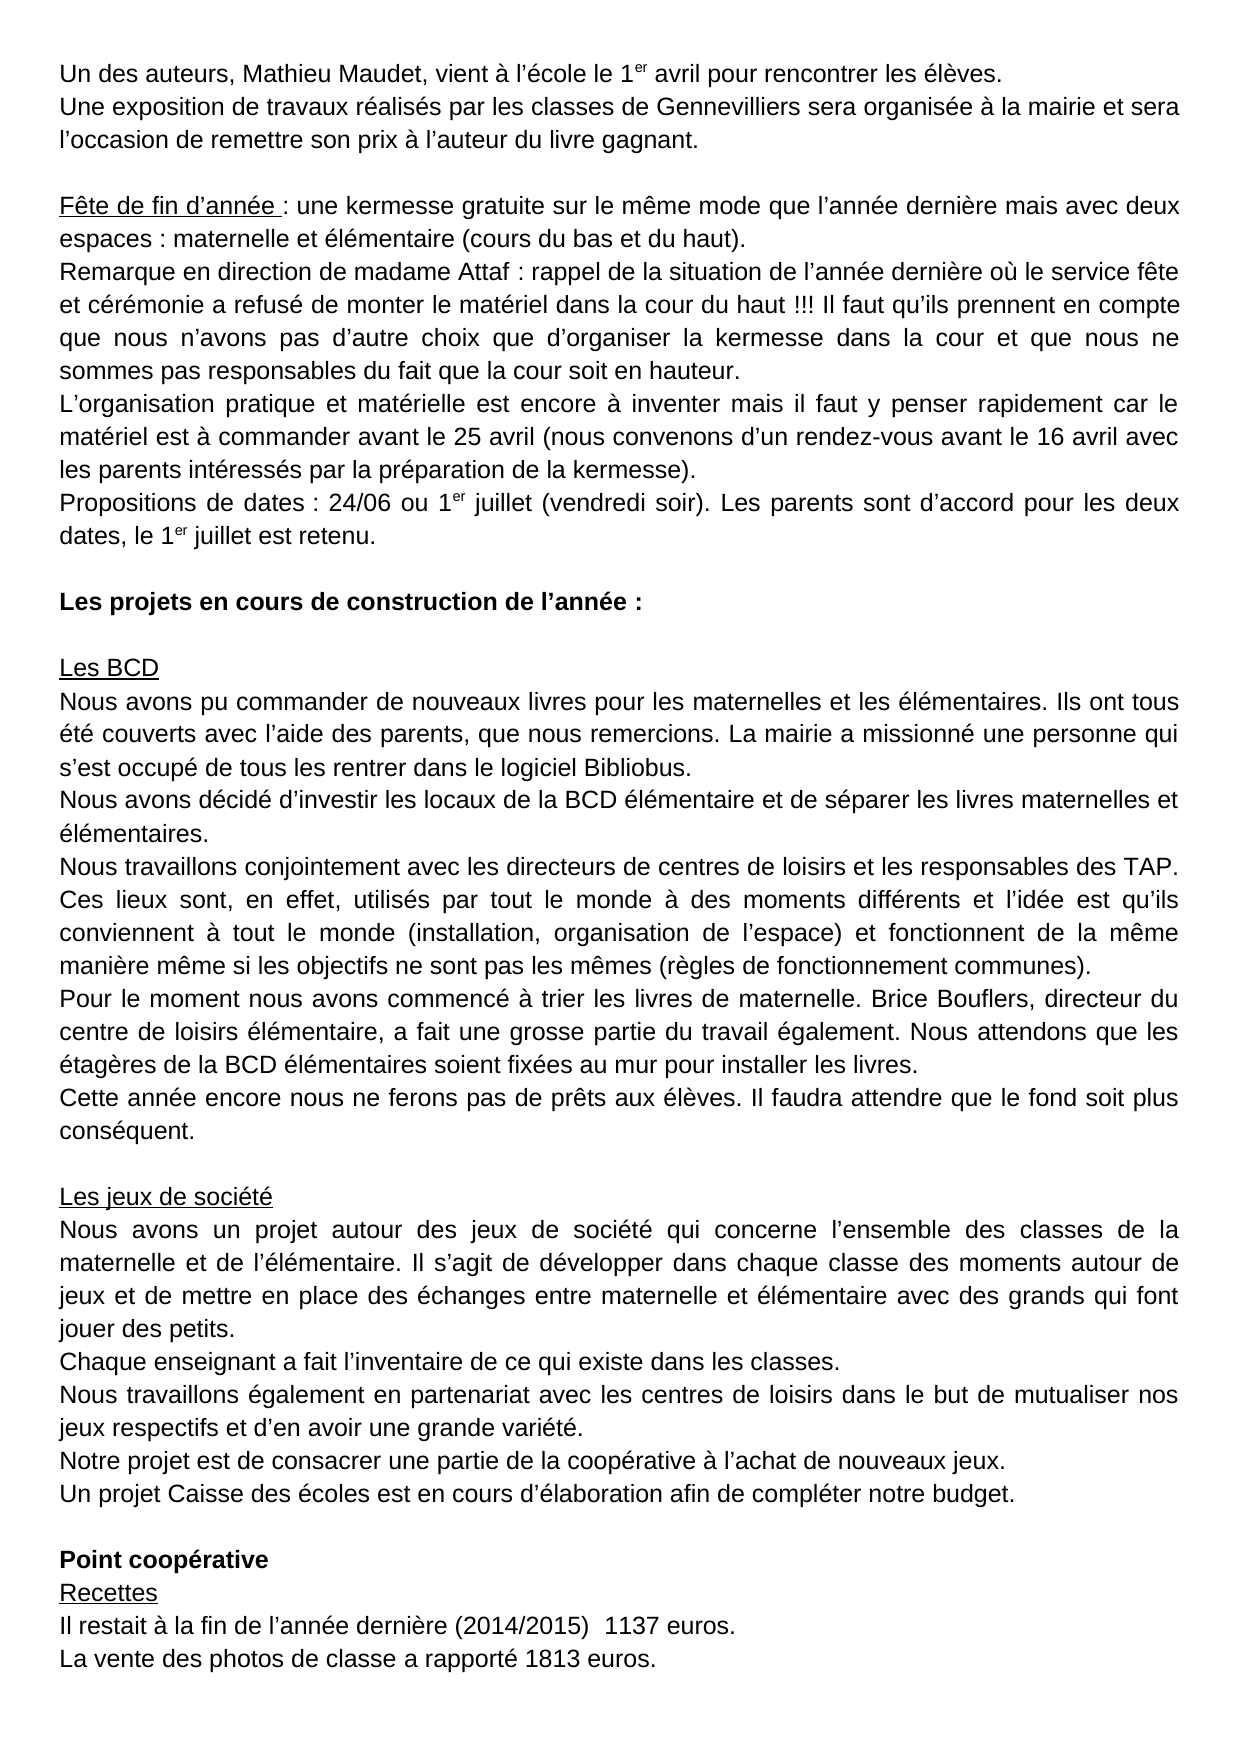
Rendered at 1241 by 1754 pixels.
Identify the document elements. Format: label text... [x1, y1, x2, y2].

text L’organisation pratique et matérielle est encore à inventer mais il faut y penser rapidement car le matériel est à commander avant le 25 avril (nous convenons d’un rendez-vous avant le 16 avril avec les parents intéressés par la préparation de la kermesse). [59, 389, 1181, 484]
text Les projets en cours de construction de l’année : [59, 587, 1181, 616]
text La vente des photos de classe a rapporté 1813 euros. [59, 1644, 1181, 1673]
text Nous travaillons également en partenariat avec les centres de loisirs dans le but de mutualiser nos jeux respectifs et d’en avoir une grande variété. [59, 1380, 1181, 1442]
text Propositions de dates : 24/06 ou 1er juillet (vendredi soir). Les parents sont d’accord pour les deux dates, le 1er juillet est retenu. [59, 488, 1181, 550]
text Nous avons pu commander de nouveaux livres pour les maternelles et les élémentaires. Ils ont tous été couverts avec l’aide des parents, que nous remercions. La mairie a missionné une personne qui s’est occupé de tous les rentrer dans le logiciel Bibliobus. [59, 686, 1181, 781]
text Les jeux de société [59, 1182, 1181, 1211]
text Il restait à la fin de l’année dernière (2014/2015) 1137 euros. [59, 1611, 1181, 1640]
text Fête de fin d’année : une kermesse gratuite sur le même mode que l’année dernière mais avec deux espaces : maternelle et élémentaire (cours du bas et du haut). [59, 191, 1181, 253]
text Un projet Caisse des écoles est en cours d’élaboration afin de compléter notre budget. [59, 1479, 1181, 1508]
text Nous avons un projet autour des jeux de société qui concerne l’ensemble des classes de la maternelle et de l’élémentaire. Il s’agit de développer dans chaque classe des moments autour de jeux et de mettre en place des échanges entre maternelle et élémentaire avec des grands qui font jouer des petits. [59, 1215, 1181, 1343]
text Recettes [59, 1578, 1181, 1607]
text Pour le moment nous avons commencé à trier les livres de maternelle. Brice Bouflers, directeur du centre de loisirs élémentaire, a fait une grosse partie du travail également. Nous attendons que les étagères de la BCD élémentaires soient fixées au mur pour installer les livres. [59, 984, 1181, 1078]
text Point coopérative [59, 1545, 1181, 1574]
text Un des auteurs, Mathieu Maudet, vient à l’école le 1er avril pour rencontrer les élèves. [59, 59, 1181, 88]
text Notre projet est de consacrer une partie de la coopérative à l’achat de nouveaux jeux. [59, 1446, 1181, 1475]
text Nous avons décidé d’investir les locaux de la BCD élémentaire et de séparer les livres maternelles et élémentaires. [59, 786, 1181, 847]
text Les BCD [59, 653, 1181, 682]
text Nous travaillons conjointement avec les directeurs de centres de loisirs et les responsables des TAP. Ces lieux sont, en effet, utilisés par tout le monde à des moments différents et l’idée est qu’ils conviennent à tout le monde (installation, organisation de l’espace) et fonctionnent de la même manière même si les objectifs ne sont pas les mêmes (règles de fonctionnement communes). [59, 852, 1181, 979]
text Une exposition de travaux réalisés par les classes de Gennevilliers sera organisée à la mairie et sera l’occasion de remettre son prix à l’auteur du livre gagnant. [59, 92, 1181, 154]
text Cette année encore nous ne ferons pas de prêts aux élèves. Il faudra attendre que le fond soit plus conséquent. [59, 1083, 1181, 1144]
text Remarque en direction de madame Attaf : rappel de la situation de l’année dernière où le service fête et cérémonie a refusé de monter le matériel dans la cour du haut !!! Il faut qu’ils prennent en compte que nous n’avons pas d’autre choix que d’organiser la kermesse dans la cour et que nous ne sommes pas responsables du fait que la cour soit en hauteur. [59, 257, 1181, 385]
text Chaque enseignant a fait l’inventaire de ce qui existe dans les classes. [59, 1347, 1181, 1376]
